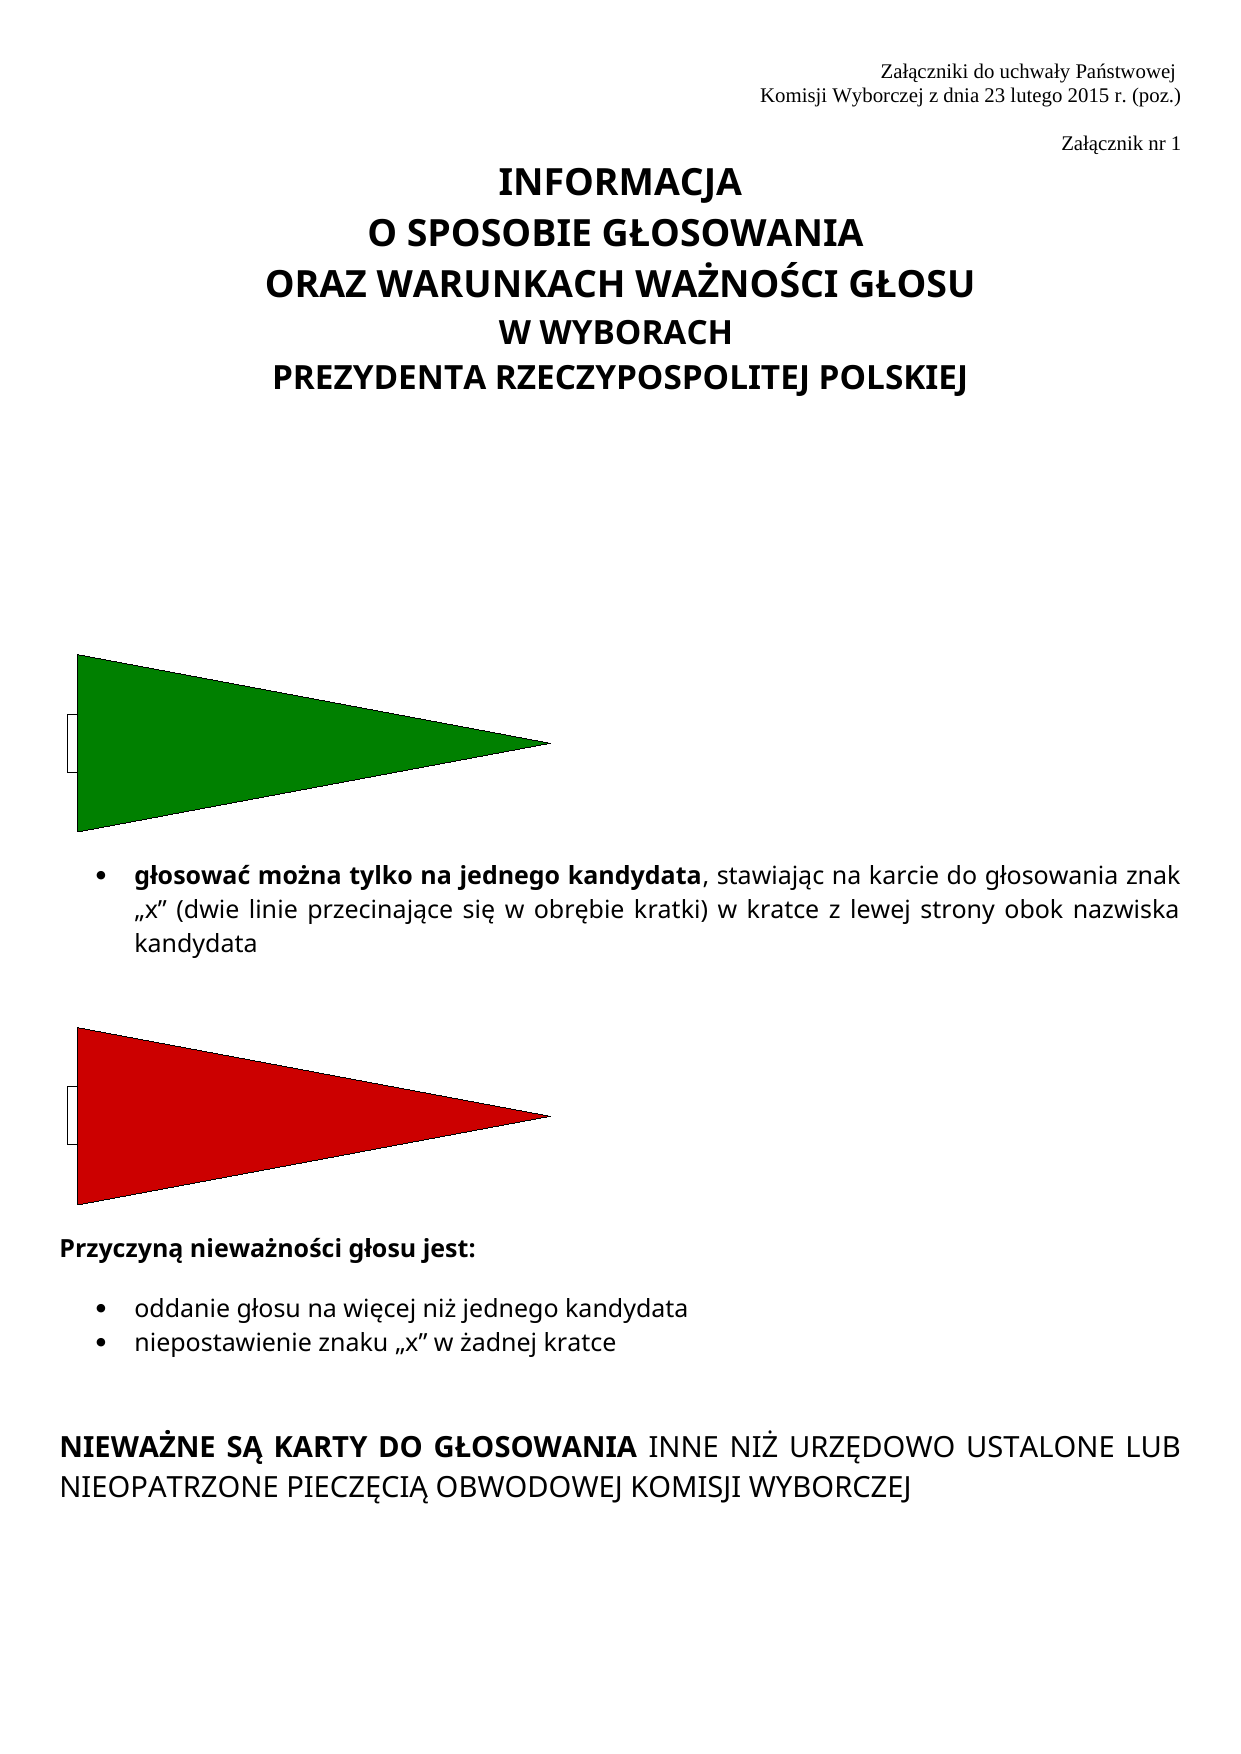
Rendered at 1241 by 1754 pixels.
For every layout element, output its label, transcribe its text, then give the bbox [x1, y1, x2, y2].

text Przyczyną nieważności głosu jest: [59, 1230, 1181, 1264]
text INFORMACJA [59, 155, 1181, 206]
list niepostawienie znaku „x” w żadnej kratce [97, 1324, 1181, 1358]
list głosować można tylko na jednego kandydata, stawiając na karcie do głosowania znak „x” (dwie linie przecinające się w obrębie kratki) w kratce z lewej strony obok nazwiska kandydata [97, 857, 1181, 959]
text NIEWAŻNE SĄ KARTY DO GŁOSOWANIA INNE NIŻ URZĘDOWO USTALONE LUB NIEOPATRZONE PIECZĘCIĄ OBWODOWEJ KOMISJI WYBORCZEJ [59, 1427, 1181, 1506]
list oddanie głosu na więcej niż jednego kandydata [97, 1290, 1181, 1324]
text W WYBORACH PREZYDENTA RZECZYPOSPOLITEJ POLSKIEJ [59, 308, 1181, 399]
text O SPOSOBIE GŁOSOWANIA ORAZ WARUNKACH WAŻNOŚCI GŁOSU [59, 206, 1181, 308]
